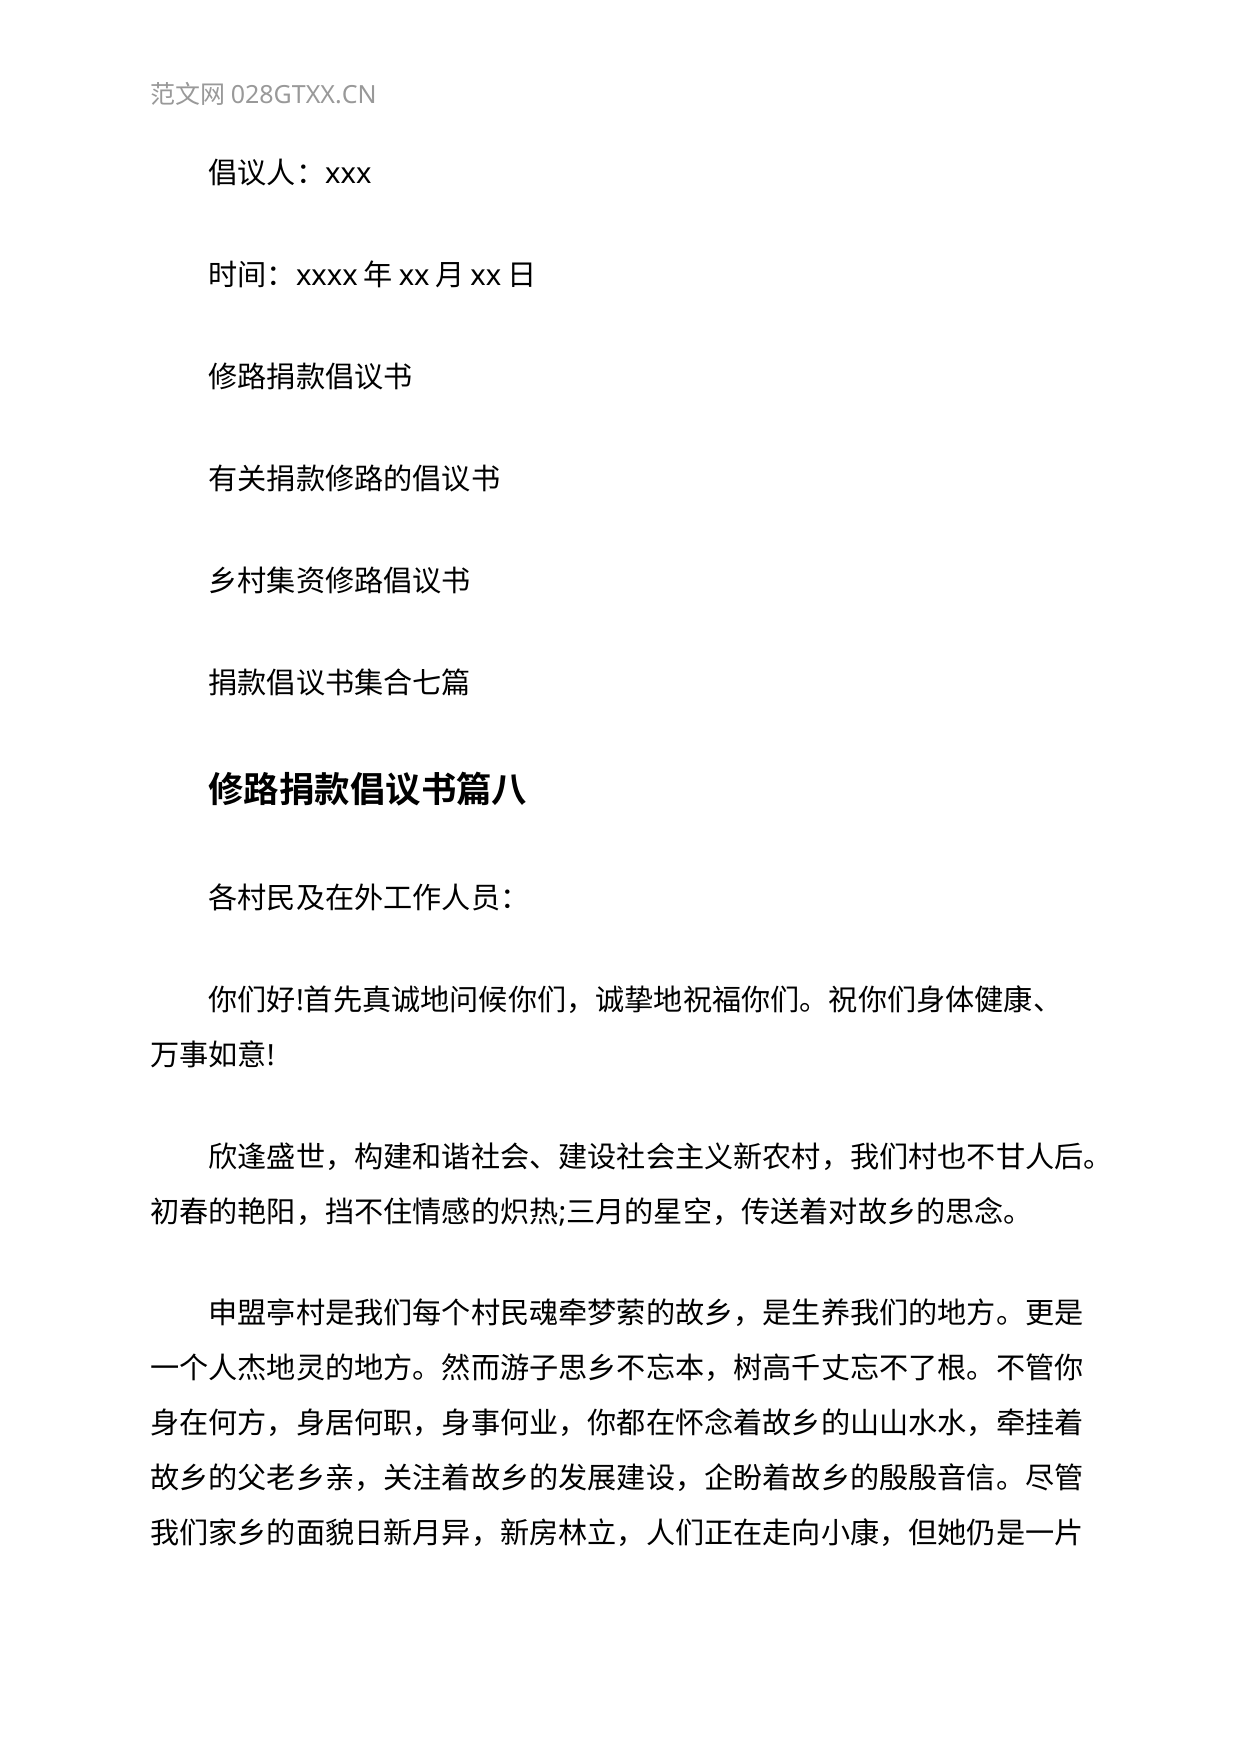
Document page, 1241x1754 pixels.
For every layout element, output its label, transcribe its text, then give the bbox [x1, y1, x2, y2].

text 各村民及在外工作人员： [150, 874, 1090, 917]
text 你们好!首先真诚地问候你们，诚挚地祝福你们。祝你们身体健康、万事如意! [150, 976, 1090, 1074]
text 有关捐款修路的倡议书 [150, 456, 1090, 498]
text 修路捐款倡议书 [150, 354, 1090, 396]
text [150, 1290, 1090, 1552]
text 时间：xxxx年xx月xx日 [150, 252, 1090, 294]
text 欣逢盛世，构建和谐社会、建设社会主义新农村，我们村也不甘人后。初春的艳阳，挡不住情感的炽热;三月的星空，传送着对故乡的思念。 [150, 1133, 1090, 1231]
text 修路捐款倡议书篇八 [150, 761, 1090, 812]
text 乡村集资修路倡议书 [150, 557, 1090, 600]
text 捐款倡议书集合七篇 [150, 659, 1090, 702]
text 倡议人：xxx [150, 150, 1090, 192]
